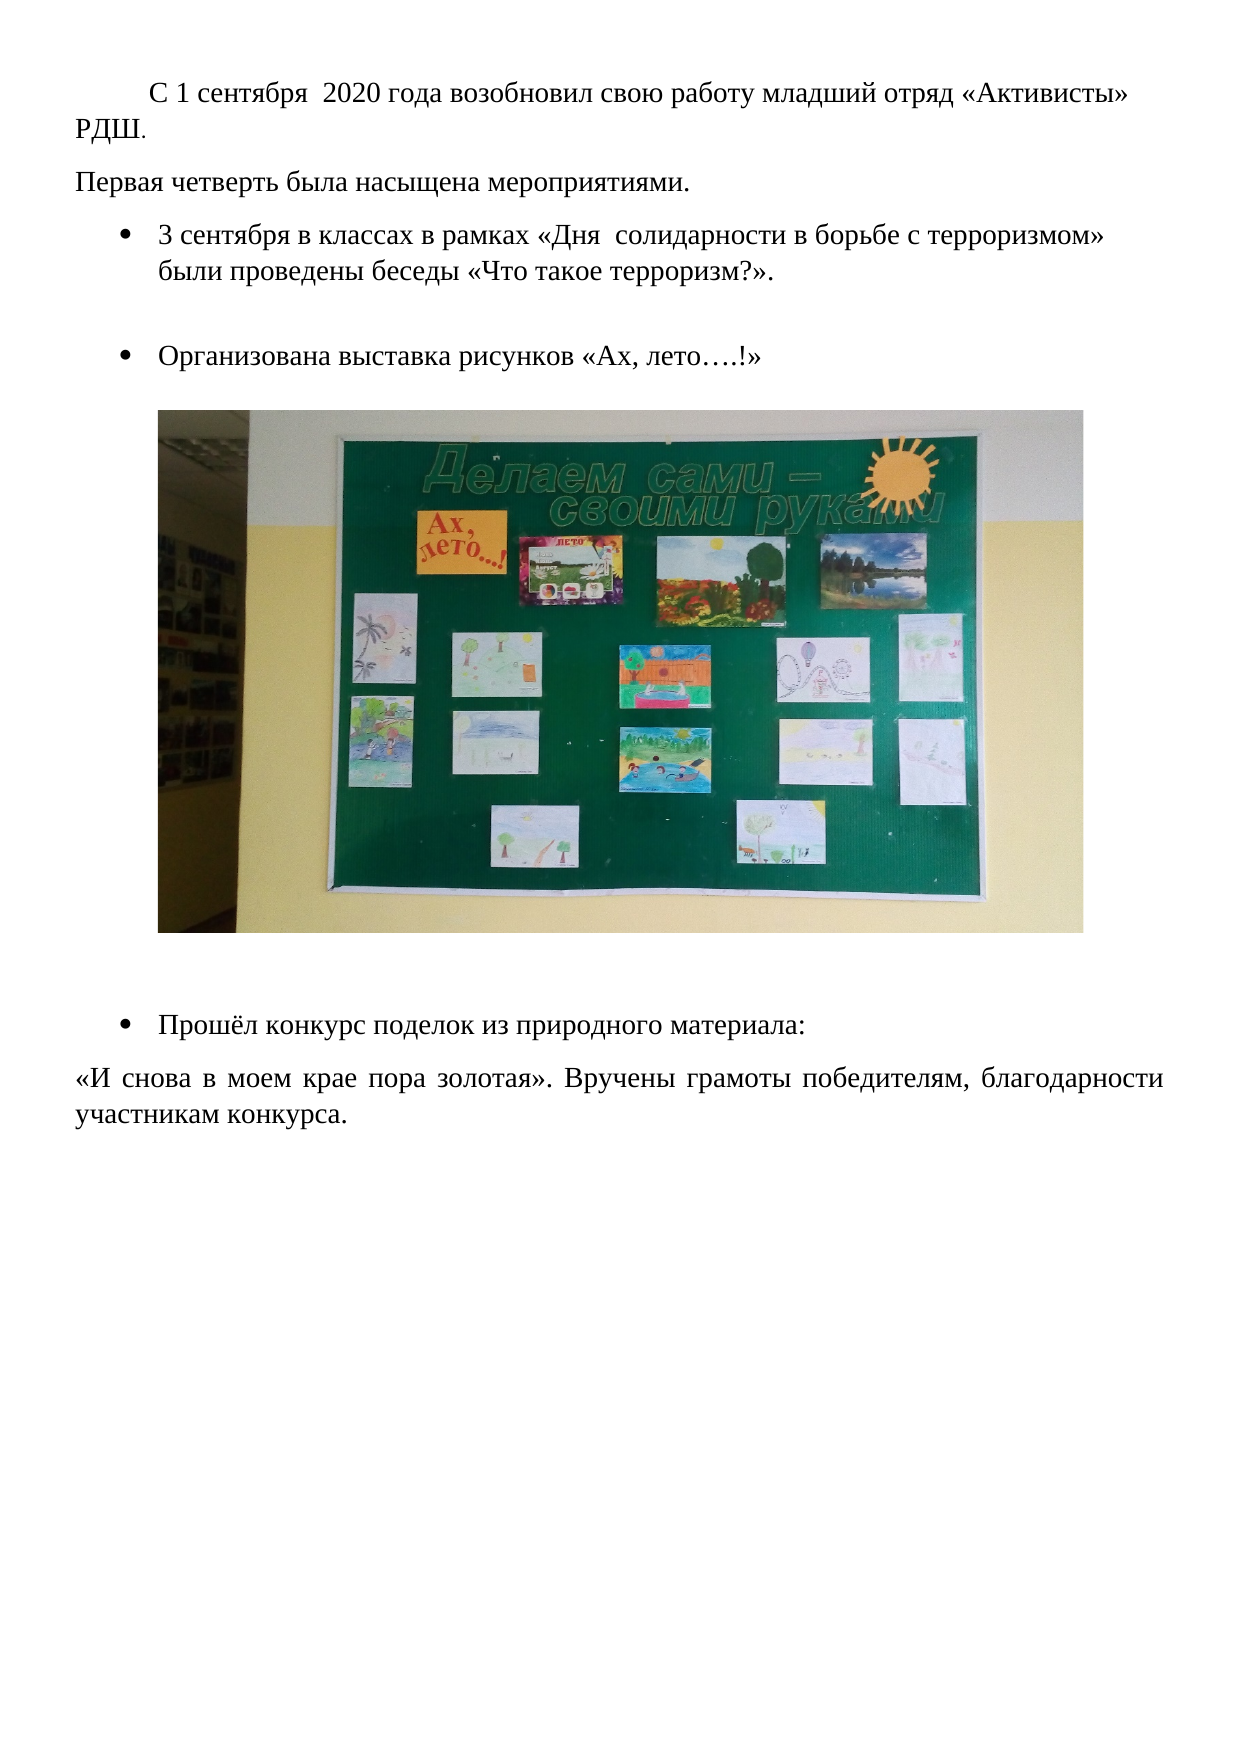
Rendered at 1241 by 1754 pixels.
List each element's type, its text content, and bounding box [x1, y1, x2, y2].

list Прошёл конкурс поделок из природного материала: [120, 1007, 1165, 1041]
text С 1 сентября 2020 года возобновил свою работу младший отряд «Активисты» РДШ. [75, 75, 1165, 145]
list 3 сентября в классах в рамках «Дня солидарности в борьбе с терроризмом» были проведены беседы «Что такое терроризм?». [120, 217, 1165, 287]
text Первая четверть была насыщена мероприятиями. [75, 164, 1165, 197]
text «И снова в моем крае пора золотая». Вручены грамоты победителям, благодарности участникам конкурса. [75, 1060, 1165, 1129]
picture [157, 410, 1084, 933]
list Организована выставка рисунков «Ах, лето….!» [120, 338, 1165, 372]
